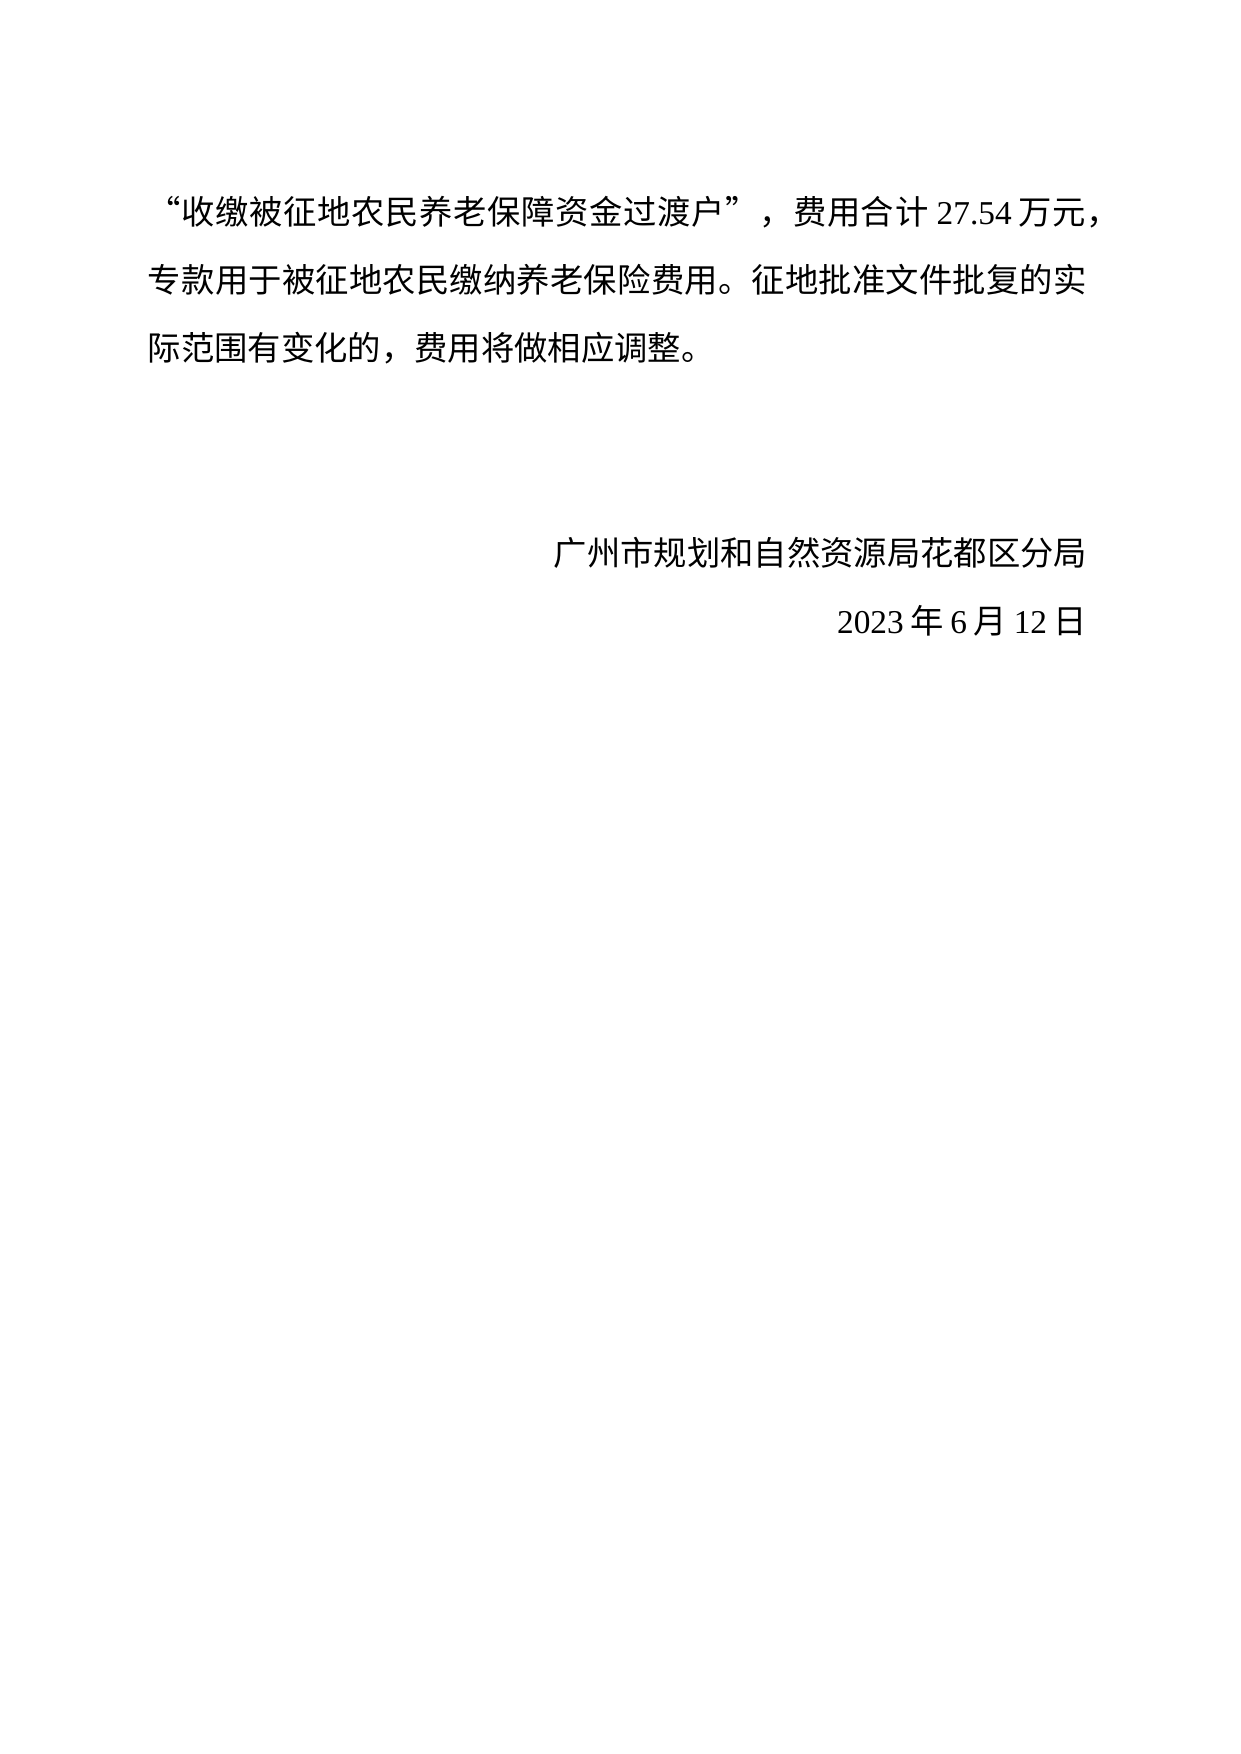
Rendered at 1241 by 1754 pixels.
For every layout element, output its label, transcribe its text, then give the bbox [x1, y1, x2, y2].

text 广州市规划和自然资源局花都区分局 [148, 516, 1087, 584]
text 2023年6月12日 [148, 584, 1087, 653]
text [148, 176, 1087, 380]
